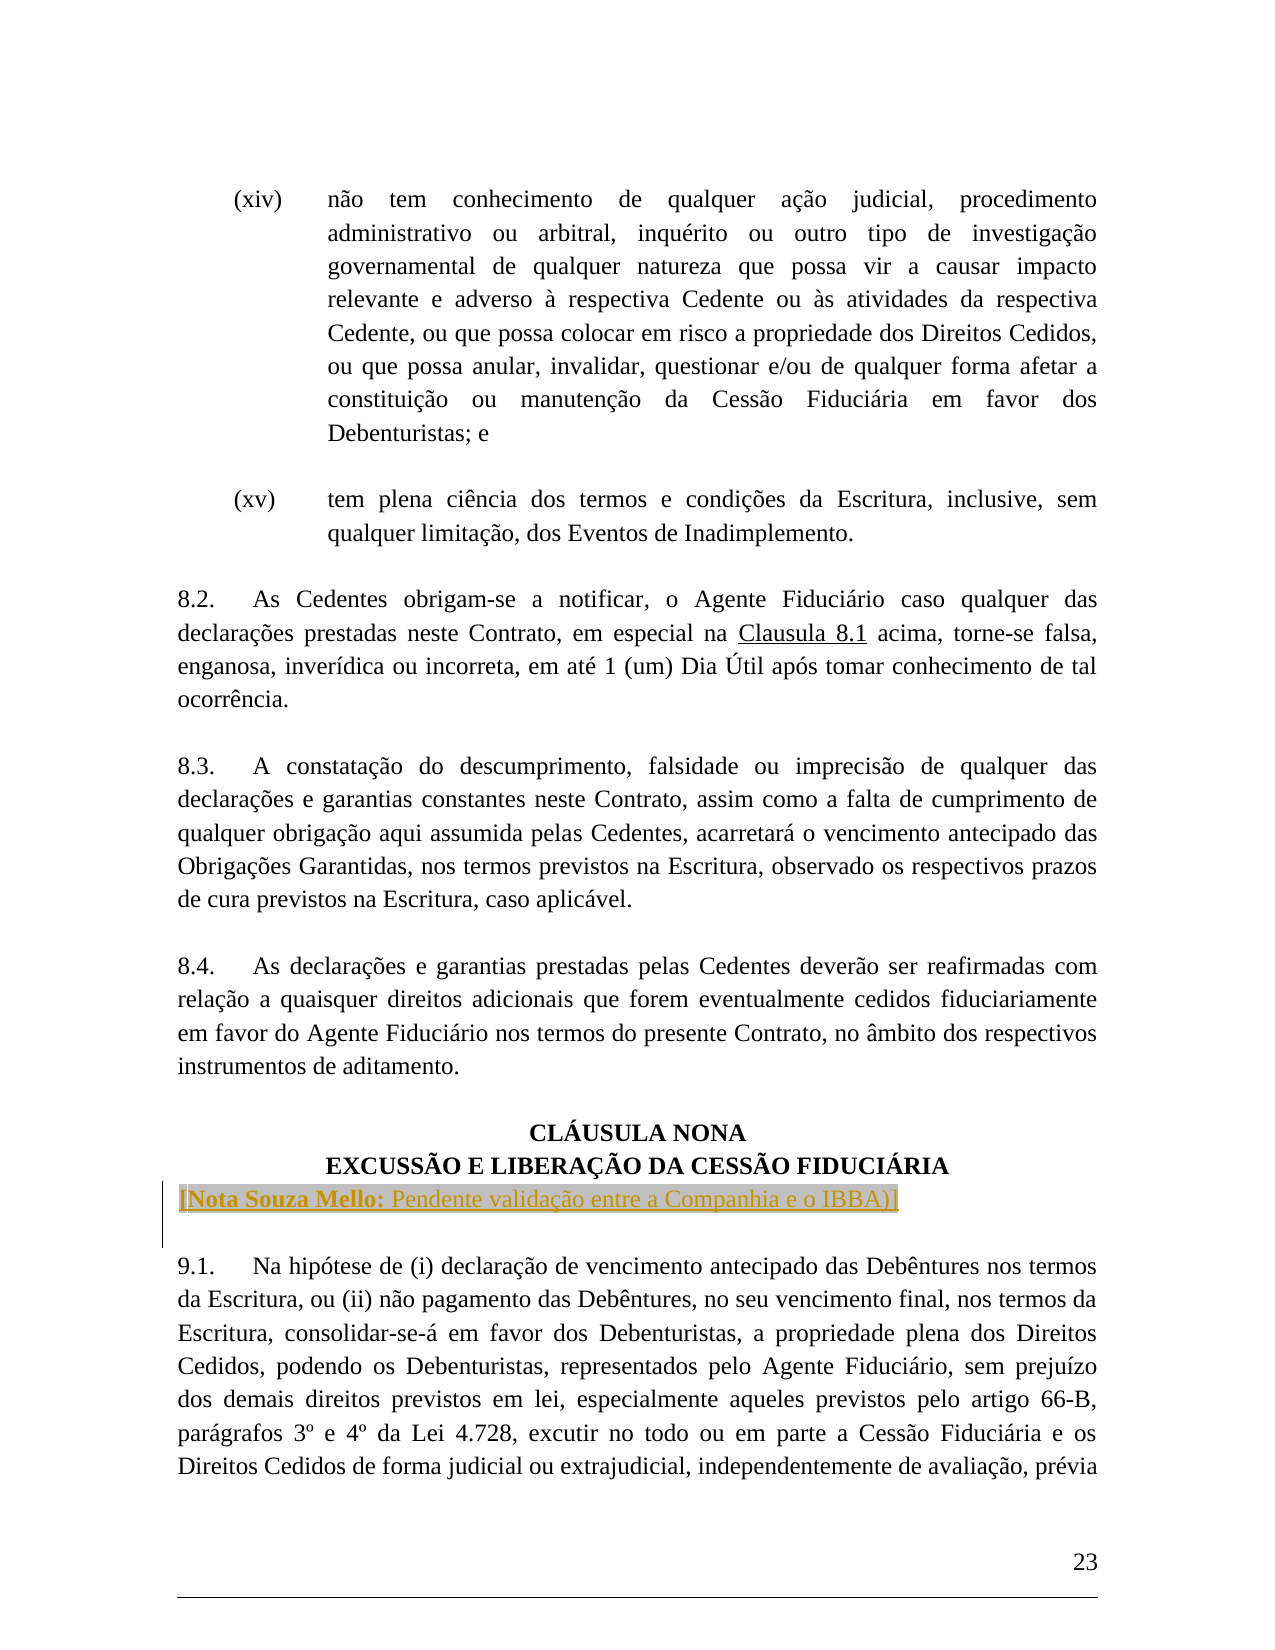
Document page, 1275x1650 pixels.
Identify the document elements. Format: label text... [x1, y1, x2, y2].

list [177, 1248, 1098, 1481]
list não tem conhecimento de qualquer ação judicial, procedimento administrativo ou arbitral, inquérito ou outro tipo de investigação governamental de qualquer natureza que possa vir a causar impacto relevante e adverso à respectiva Cedente ou às atividades da respectiva Cedente, ou que possa colocar em risco a propriedade dos Direitos Cedidos, ou que possa anular, invalidar, questionar e/ou de qualquer forma afetar a constituição ou manutenção da Cessão Fiduciária em favor dos Debenturistas; e [233, 181, 1098, 448]
list As Cedentes obrigam-se a notificar, o Agente Fiduciário caso qualquer das declarações prestadas neste Contrato, em especial na Clausula 8.1 acima, torne-se falsa, enganosa, inverídica ou incorreta, em até 1 (um) Dia Útil após tomar conhecimento de tal ocorrência. [177, 581, 1098, 714]
list As declarações e garantias prestadas pelas Cedentes deverão ser reafirmadas com relação a quaisquer direitos adicionais que forem eventualmente cedidos fiduciariamente em favor do Agente Fiduciário nos termos do presente Contrato, no âmbito dos respectivos instrumentos de aditamento. [177, 948, 1098, 1081]
list CLÁUSULA NONA [177, 1114, 1098, 1148]
list A constatação do descumprimento, falsidade ou imprecisão de qualquer das declarações e garantias constantes neste Contrato, assim como a falta de cumprimento de qualquer obrigação aqui assumida pelas Cedentes, acarretará o vencimento antecipado das Obrigações Garantidas, nos termos previstos na Escritura, observado os respectivos prazos de cura previstos na Escritura, caso aplicável. [177, 748, 1098, 914]
text EXCUSSÃO E LIBERAÇÃO DA CESSÃO FIDUCIÁRIA [177, 1148, 1098, 1181]
list tem plena ciência dos termos e condições da Escritura, inclusive, sem qualquer limitação, dos Eventos de Inadimplemento. [233, 481, 1098, 548]
